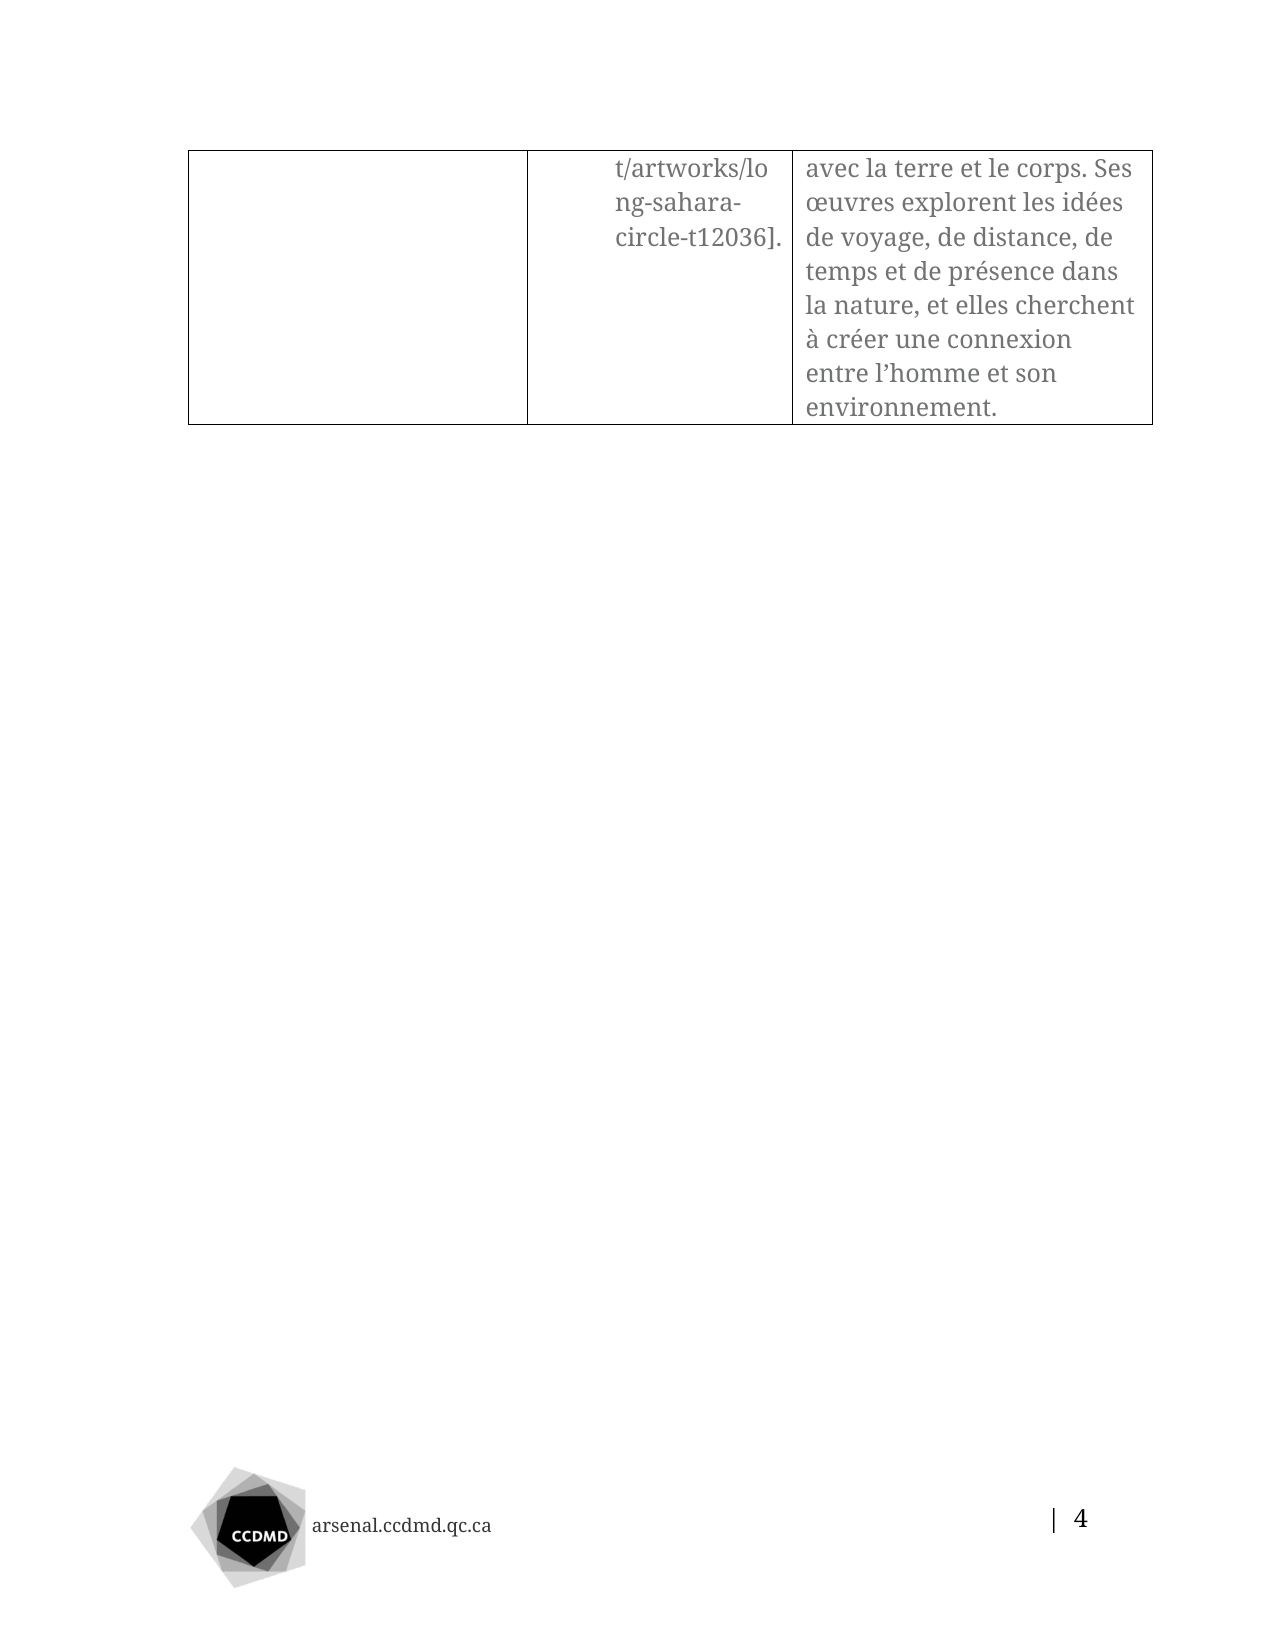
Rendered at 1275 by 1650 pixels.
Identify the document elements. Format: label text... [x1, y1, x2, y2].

picture [187, 1467, 308, 1588]
table_cell [189, 151, 527, 423]
